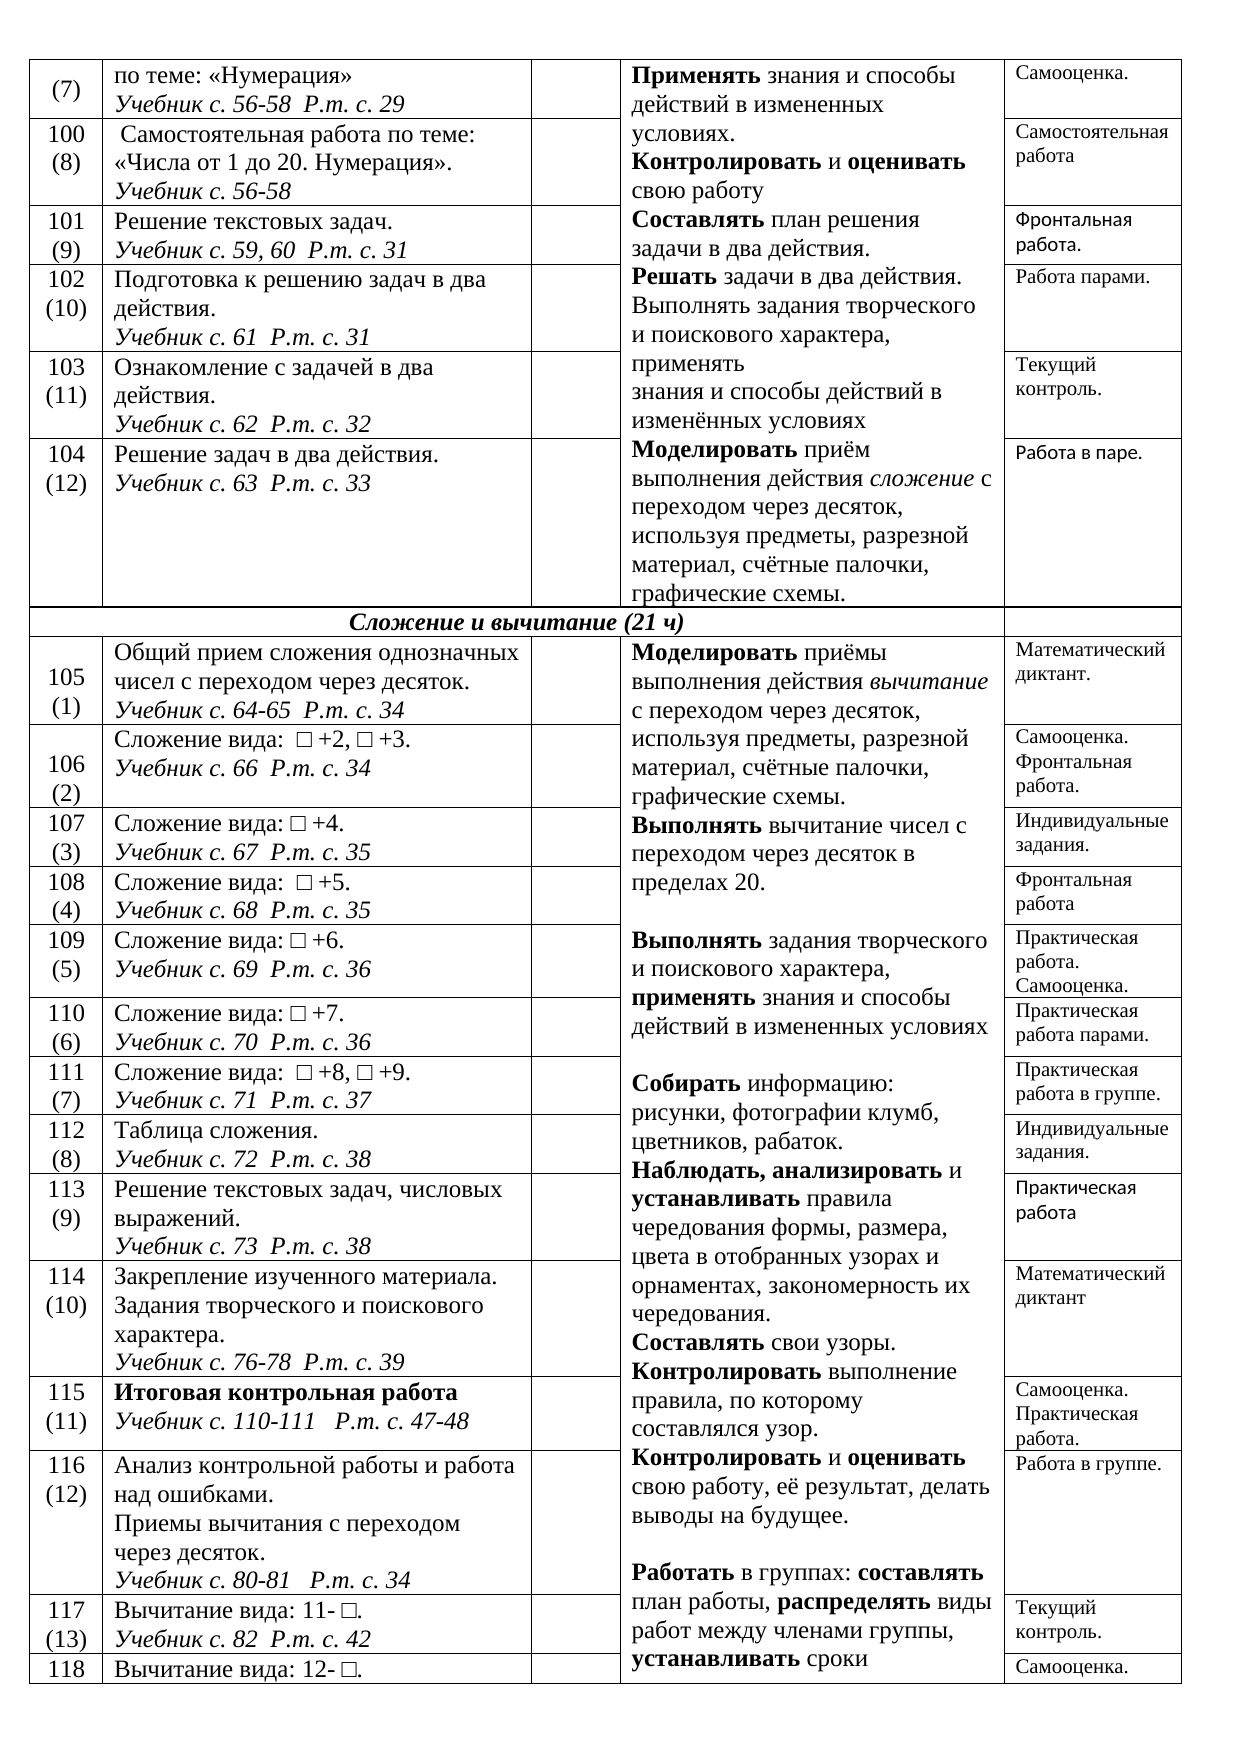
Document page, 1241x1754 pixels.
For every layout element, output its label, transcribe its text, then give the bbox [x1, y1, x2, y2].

table_cell [532, 60, 620, 118]
table_cell Практическая работа парами. [1005, 998, 1181, 1056]
table_cell Решение задач в два действия. Учебник с. 63 Р.т. с. 33 [103, 439, 531, 606]
table_cell Работа парами. [1005, 265, 1181, 351]
table_cell 114 (10) [30, 1261, 102, 1376]
table_cell 108 (4) [30, 867, 102, 924]
table_cell Самооценка. [1005, 1654, 1181, 1683]
table_cell 101 (9) [30, 206, 102, 263]
table_cell [532, 1057, 620, 1114]
table_cell 109 (5) [30, 925, 102, 997]
table_cell 106 (2) [30, 725, 102, 807]
table_cell Итоговая контрольная работа Учебник с. 110-111 Р.т. с. 47-48 [103, 1377, 531, 1449]
table_cell [532, 1595, 620, 1653]
table_cell Моделировать приёмы выполнения действия вычитание с переходом через десяток, используя предметы, разрезной материал, счётные палочки, графические схемы. Выполнять вычитание чисел с переходом через десяток в пределах 20. Выполнять задания творческого и поискового характера, применять знания и способы действий в измененных условиях Собирать информацию: рисунки, фотографии клумб, цветников, рабаток. Наблюдать, анализировать и устанавливать правила чередования формы, размера, цвета в отобранных узорах и орнаментах, закономерность их чередования. Составлять свои узоры. Контролировать выполнение правила, по которому составлялся узор. Контролировать и оценивать свою работу, её результат, делать выводы на будущее. Работать в группах: составлять план работы, распределять виды работ между членами группы, устанавливать сроки выполнения работы по этапам и в целом, оценивать результат работы. [621, 637, 1004, 1683]
table_cell Закрепление изученного материала. Задания творческого и поискового характера. Учебник с. 76-78 Р.т. с. 39 [103, 1261, 531, 1376]
table_cell 118 (14) [30, 1654, 102, 1683]
table_cell [532, 1174, 620, 1260]
table_cell 105 (1) [30, 637, 102, 723]
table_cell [103, 60, 531, 118]
table_cell Практическая работа [1005, 1174, 1181, 1260]
table_cell 107 (3) [30, 808, 102, 866]
table_cell [532, 439, 620, 606]
table_cell Самостоятельная работа [1005, 119, 1181, 205]
table_cell [532, 1451, 620, 1594]
table_cell 116 (12) [30, 1451, 102, 1594]
table_cell 100 (8) [30, 119, 102, 205]
table_cell [532, 637, 620, 723]
table_cell Фронтальная работа [1005, 867, 1181, 924]
table_cell [532, 265, 620, 351]
table_cell [532, 808, 620, 866]
table_cell [532, 119, 620, 205]
table_cell Практическая работа. Самооценка. [1005, 925, 1181, 997]
table_cell Сложение вида: □ +5. Учебник с. 68 Р.т. с. 35 [103, 867, 531, 924]
table_cell Ознакомление с задачей в два действия. Учебник с. 62 Р.т. с. 32 [103, 352, 531, 438]
table_cell Общий прием сложения однозначных чисел с переходом через десяток. Учебник с. 64-65 Р.т. с. 34 [103, 637, 531, 723]
table_cell [1005, 608, 1181, 636]
table_cell 103 (11) [30, 352, 102, 438]
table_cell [1005, 60, 1181, 118]
table_cell [532, 352, 620, 438]
table_cell Подготовка к решению задач в два действия. Учебник с. 61 Р.т. с. 31 [103, 265, 531, 351]
table_cell Вычитание вида: 11- □. Учебник с. 82 Р.т. с. 42 [103, 1595, 531, 1653]
table_cell [532, 925, 620, 997]
table_cell Самооценка. Фронтальная работа. [1005, 725, 1181, 807]
table_cell Текущий контроль. [1005, 352, 1181, 438]
table_cell Работа в группе. [1005, 1451, 1181, 1594]
table_cell Математический диктант [1005, 1261, 1181, 1376]
table_cell Фронтальная работа. [1005, 206, 1181, 263]
table_cell Решение текстовых задач. Учебник с. 59, 60 Р.т. с. 31 [103, 206, 531, 263]
table_cell Сложение вида: □ +2, □ +3. Учебник с. 66 Р.т. с. 34 [103, 725, 531, 807]
table_cell 104 (12) [30, 439, 102, 606]
table_cell 113 (9) [30, 1174, 102, 1260]
table_cell [532, 1377, 620, 1449]
table_cell [532, 206, 620, 263]
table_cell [103, 1654, 531, 1683]
table_cell Сложение вида: □ +4. Учебник с. 67 Р.т. с. 35 [103, 808, 531, 866]
table_cell 115 (11) [30, 1377, 102, 1449]
table_cell 99 (7) [30, 60, 102, 118]
table_cell 110 (6) [30, 998, 102, 1056]
table_cell [532, 725, 620, 807]
table_cell 112 (8) [30, 1115, 102, 1173]
table_cell Таблица сложения. Учебник с. 72 Р.т. с. 38 [103, 1115, 531, 1173]
table_cell [532, 1115, 620, 1173]
table_cell 102 (10) [30, 265, 102, 351]
table_cell Сложение вида: □ +7. Учебник с. 70 Р.т. с. 36 [103, 998, 531, 1056]
table_cell [532, 998, 620, 1056]
table_cell 111 (7) [30, 1057, 102, 1114]
table_cell Решение текстовых задач, числовых выражений. Учебник с. 73 Р.т. с. 38 [103, 1174, 531, 1260]
table_cell Анализ контрольной работы и работа над ошибками. Приемы вычитания с переходом через десяток. Учебник с. 80-81 Р.т. с. 34 [103, 1451, 531, 1594]
table_cell Работа в паре. [1005, 439, 1181, 606]
table_cell Самостоятельная работа по теме: «Числа от 1 до 20. Нумерация». Учебник с. 56-58 [103, 119, 531, 205]
table_cell Сложение и вычитание (21 ч) [30, 608, 1004, 636]
table_cell Практическая работа в группе. [1005, 1057, 1181, 1114]
table_cell [532, 1261, 620, 1376]
table_cell Математический диктант. [1005, 637, 1181, 723]
table_cell Самооценка. Практическая работа. [1005, 1377, 1181, 1449]
table_cell Сложение вида: □ +8, □ +9. Учебник с. 71 Р.т. с. 37 [103, 1057, 531, 1114]
table_cell Индивидуальные задания. [1005, 808, 1181, 866]
table_cell [532, 867, 620, 924]
table_cell [532, 1654, 620, 1683]
table_cell Текущий контроль. [1005, 1595, 1181, 1653]
table_cell 117 (13) [30, 1595, 102, 1653]
table_cell Индивидуальные задания. [1005, 1115, 1181, 1173]
table_cell Сложение вида: □ +6. Учебник с. 69 Р.т. с. 36 [103, 925, 531, 997]
